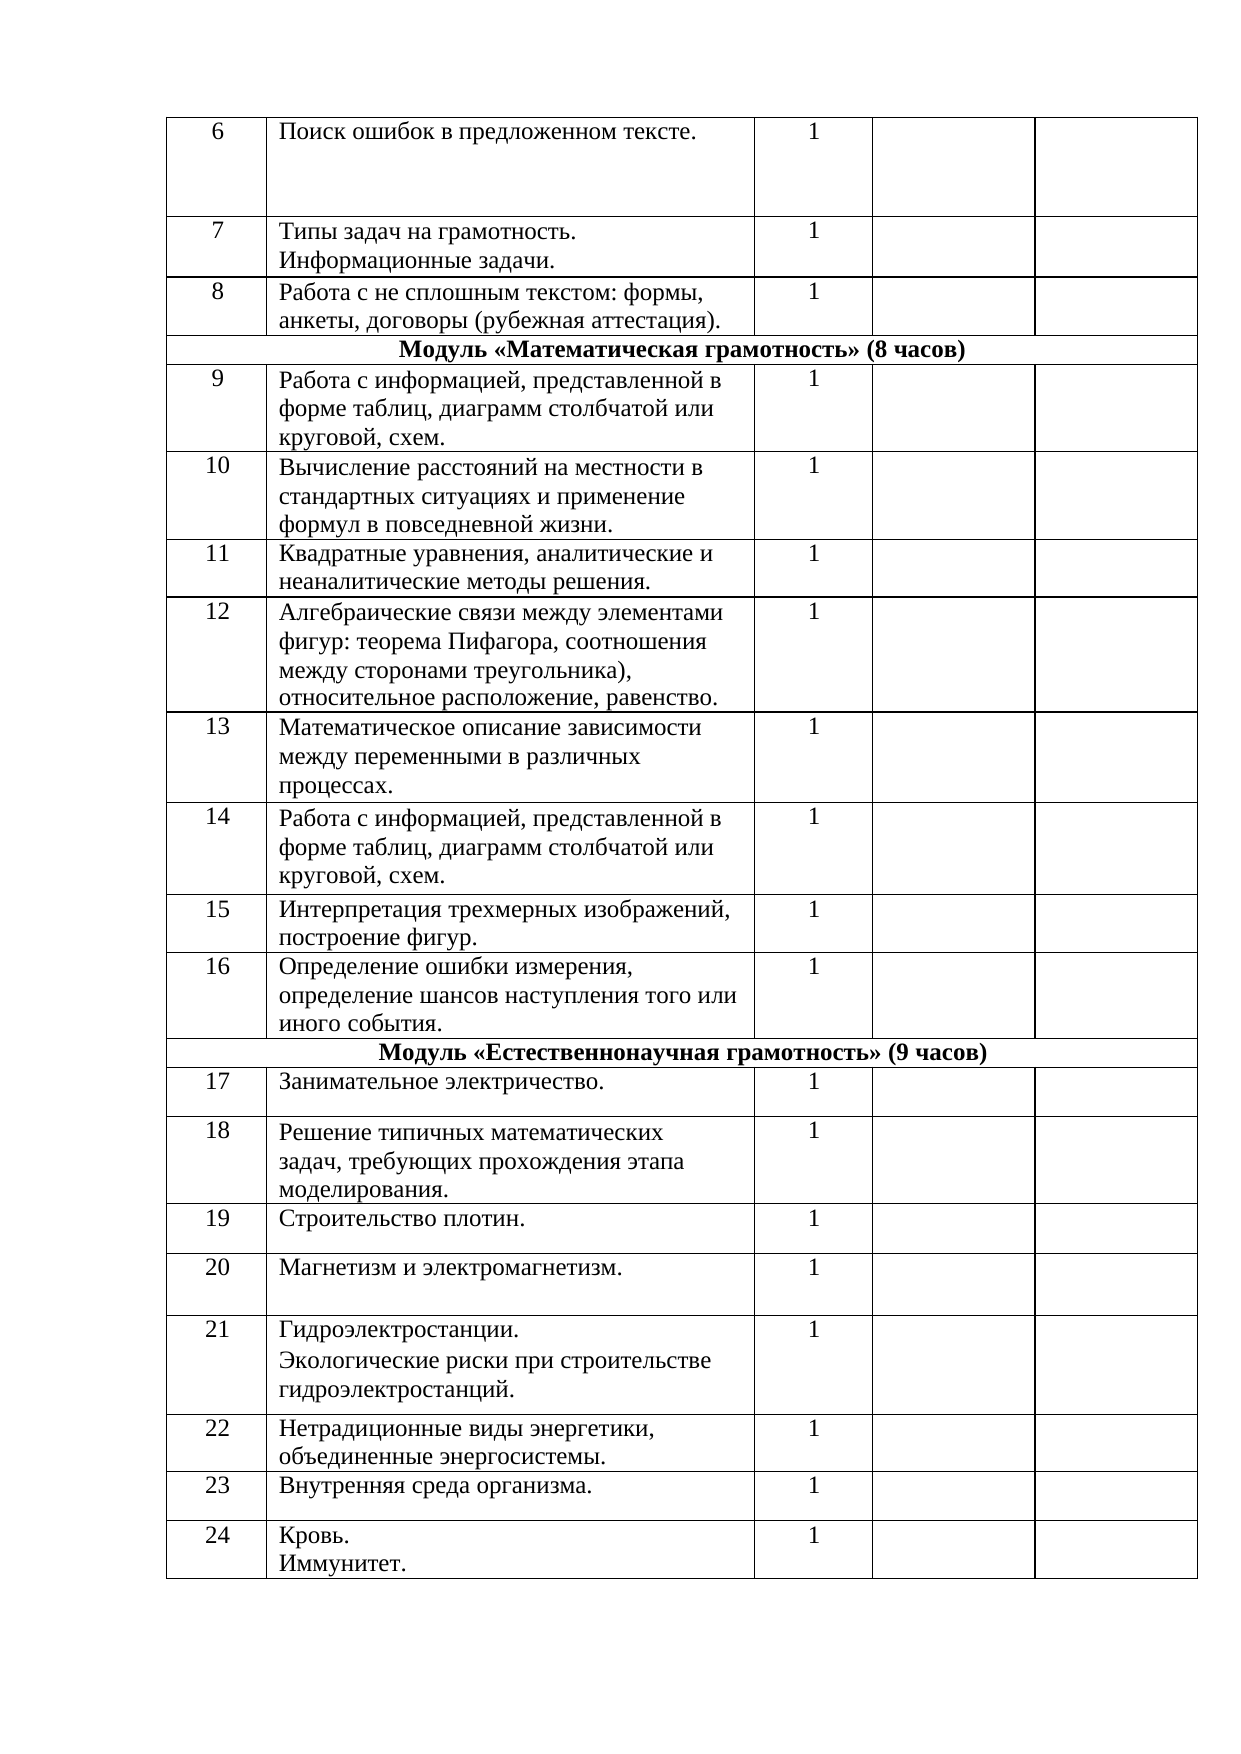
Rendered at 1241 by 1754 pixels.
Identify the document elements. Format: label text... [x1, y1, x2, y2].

table_cell [1036, 895, 1197, 952]
table_header 6 [167, 118, 266, 216]
table_cell 15 [167, 895, 266, 952]
table_cell 14 [167, 803, 266, 894]
table_cell 20 [167, 1254, 266, 1314]
table_cell Кровь. Иммунитет. [267, 1521, 754, 1578]
table_cell Магнетизм и электромагнетизм. [267, 1254, 754, 1314]
table_cell [873, 1117, 1034, 1203]
table_cell 1 [755, 1415, 872, 1471]
table_cell Алгебраические связи между элементами фигур: теорема Пифагора, соотношения между сторонами треугольника), относительное расположение, равенство. [267, 598, 754, 711]
table_cell [873, 803, 1034, 894]
table_cell 1 [755, 217, 872, 276]
table_cell Определение ошибки измерения, определение шансов наступления того или иного события. [267, 953, 754, 1038]
table_cell [1036, 953, 1197, 1038]
table_cell [1036, 540, 1197, 596]
table_cell 19 [167, 1204, 266, 1253]
table_cell 8 [167, 278, 266, 335]
table_cell [873, 1068, 1034, 1116]
table_cell Работа с информацией, представленной в форме таблиц, диаграмм столбчатой или круговой, схем. [267, 365, 754, 451]
table_cell Математическое описание зависимости между переменными в различных процессах. [267, 713, 754, 802]
table_cell [873, 365, 1034, 451]
table_cell [873, 598, 1034, 711]
table_cell 1 [755, 953, 872, 1038]
table_cell [873, 1415, 1034, 1471]
table_cell Модуль «Естественнонаучная грамотность» (9 часов) [167, 1039, 1197, 1067]
table_cell [873, 1472, 1034, 1520]
table_cell 1 [755, 1254, 872, 1314]
table_cell 13 [167, 713, 266, 802]
table_header [1036, 118, 1197, 216]
table_cell 10 [167, 452, 266, 538]
table_cell [1036, 598, 1197, 711]
table_cell [1036, 365, 1197, 451]
table_cell 1 [755, 365, 872, 451]
table_cell [1036, 217, 1197, 276]
table_cell Занимательное электричество. [267, 1068, 754, 1116]
table_cell 1 [755, 1117, 872, 1203]
table_cell 23 [167, 1472, 266, 1520]
table_cell 17 [167, 1068, 266, 1116]
table_cell [1036, 1254, 1197, 1314]
table_cell 16 [167, 953, 266, 1038]
table_cell 11 [167, 540, 266, 596]
table_cell 1 [755, 1472, 872, 1520]
table_cell Типы задач на грамотность. Информационные задачи. [267, 217, 754, 276]
table_cell [873, 1204, 1034, 1253]
table_cell Строительство плотин. [267, 1204, 754, 1253]
table_cell [1036, 278, 1197, 335]
table_cell Интерпретация трехмерных изображений, построение фигур. [267, 895, 754, 952]
table_cell 1 [755, 540, 872, 596]
table_cell 1 [755, 452, 872, 538]
table_cell [1036, 803, 1197, 894]
table_cell [873, 895, 1034, 952]
table_cell [1036, 1117, 1197, 1203]
table_cell Работа с не сплошным текстом: формы, анкеты, договоры (рубежная аттестация). [267, 278, 754, 335]
table_cell Нетрадиционные виды энергетики, объединенные энергосистемы. [267, 1415, 754, 1471]
table_cell 1 [755, 278, 872, 335]
table_cell [873, 953, 1034, 1038]
table_cell Работа с информацией, представленной в форме таблиц, диаграмм столбчатой или круговой, схем. [267, 803, 754, 894]
table_cell 21 [167, 1316, 266, 1413]
table_cell [873, 713, 1034, 802]
table_cell [873, 1316, 1034, 1413]
table_cell [1036, 1415, 1197, 1471]
table_cell 1 [755, 1068, 872, 1116]
table_cell [873, 1254, 1034, 1314]
table_cell 1 [755, 713, 872, 802]
table_header 1 [755, 118, 872, 216]
table_cell 1 [755, 895, 872, 952]
table_cell 18 [167, 1117, 266, 1203]
table_cell Внутренняя среда организма. [267, 1472, 754, 1520]
table_cell Гидроэлектростанции. Экологические риски при строительстве гидроэлектростанций. [267, 1316, 754, 1413]
table_cell [1036, 1068, 1197, 1116]
table_cell 1 [755, 1204, 872, 1253]
table_cell Квадратные уравнения, аналитические и неаналитические методы решения. [267, 540, 754, 596]
table_cell [1036, 1472, 1197, 1520]
table_cell [1036, 713, 1197, 802]
table_cell 1 [755, 598, 872, 711]
table_header Поиск ошибок в предложенном тексте. [267, 118, 754, 216]
table_cell Модуль «Математическая грамотность» (8 часов) [167, 336, 1197, 364]
table_cell [873, 217, 1034, 276]
table_cell Решение типичных математических задач, требующих прохождения этапа моделирования. [267, 1117, 754, 1203]
table_cell Вычисление расстояний на местности в стандартных ситуациях и применение формул в повседневной жизни. [267, 452, 754, 538]
table_cell [1036, 1316, 1197, 1413]
table_cell [873, 278, 1034, 335]
table_cell [873, 452, 1034, 538]
table_cell 24 [167, 1521, 266, 1578]
table_cell [1036, 1204, 1197, 1253]
table_cell [873, 1521, 1034, 1578]
table_cell 9 [167, 365, 266, 451]
table_cell [1036, 1521, 1197, 1578]
table_cell [873, 540, 1034, 596]
table_header [873, 118, 1034, 216]
table_cell 7 [167, 217, 266, 276]
table_cell 12 [167, 598, 266, 711]
table_cell 22 [167, 1415, 266, 1471]
table_cell 1 [755, 1521, 872, 1578]
table_cell [1036, 452, 1197, 538]
table_cell 1 [755, 1316, 872, 1413]
table_cell 1 [755, 803, 872, 894]
